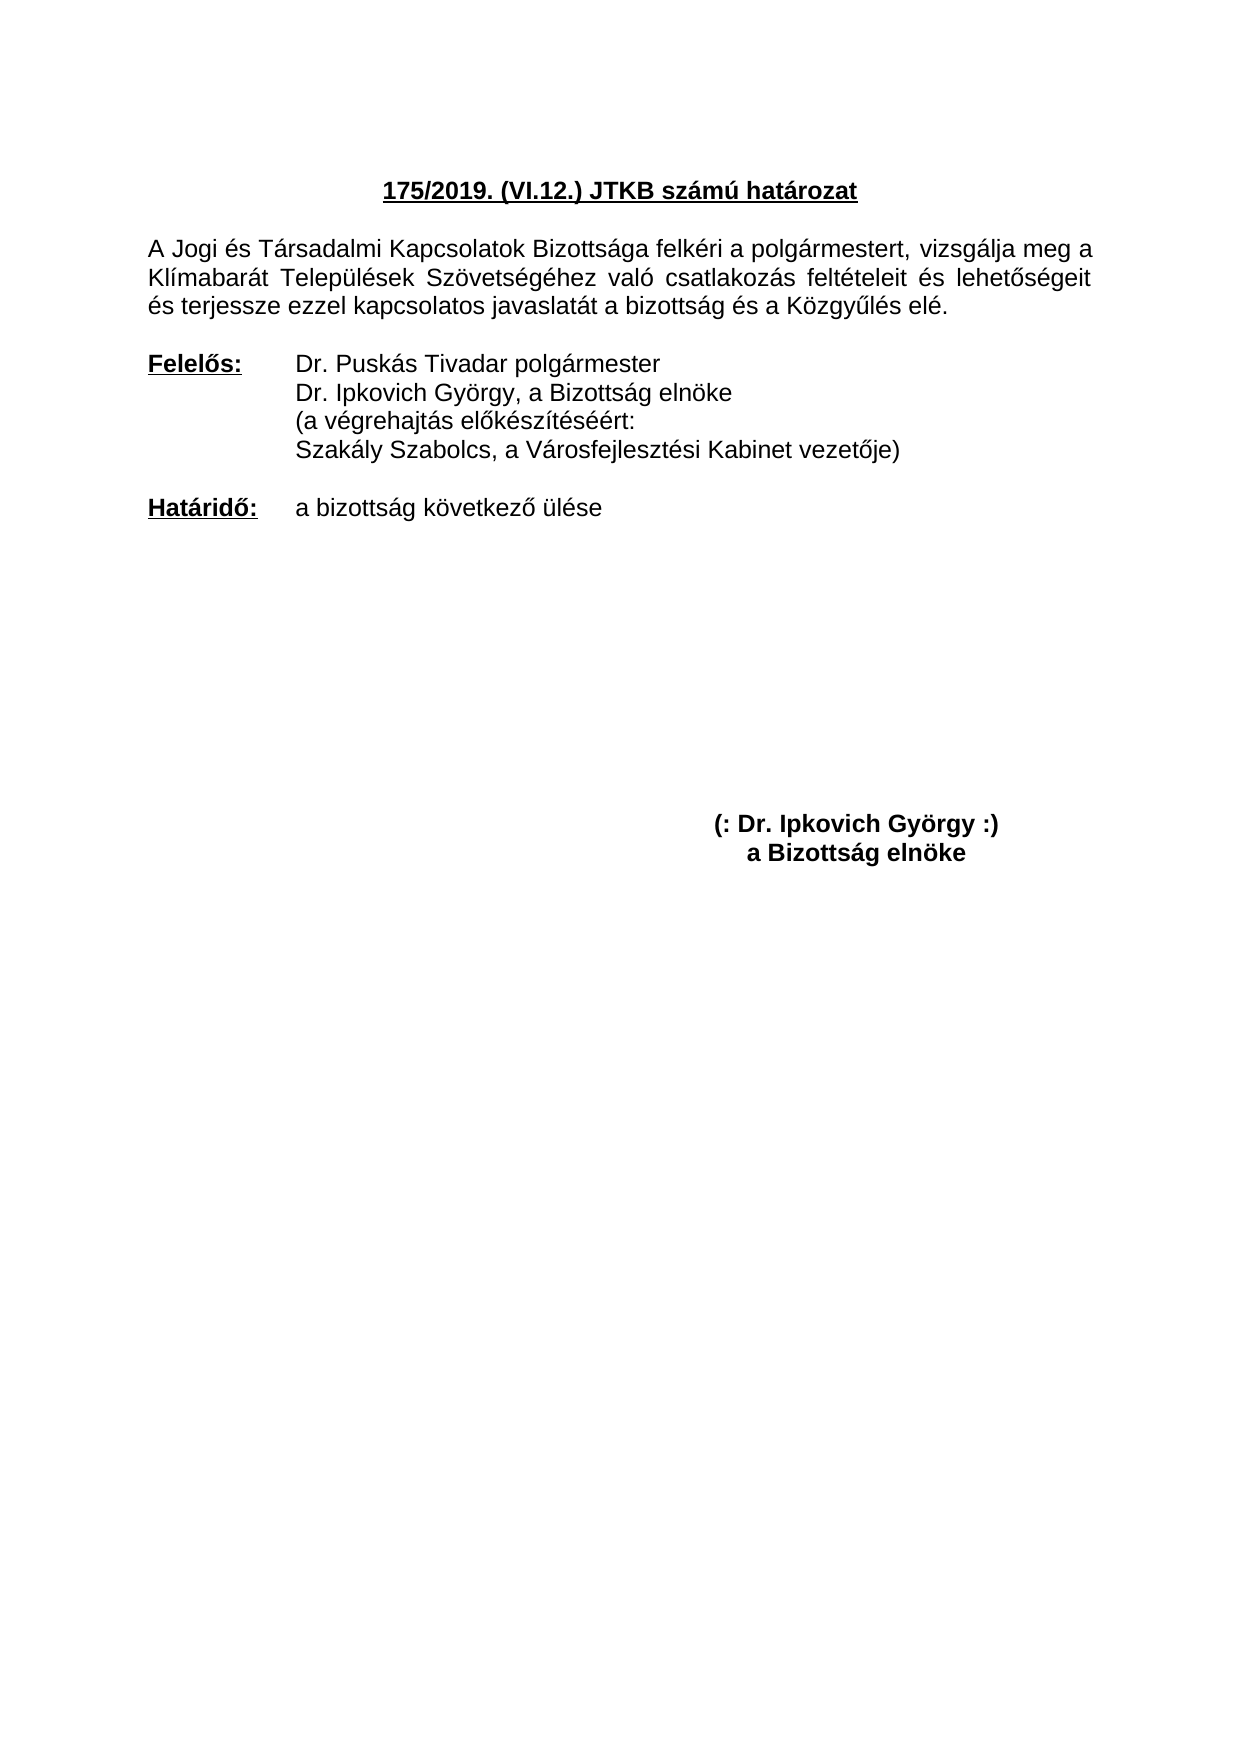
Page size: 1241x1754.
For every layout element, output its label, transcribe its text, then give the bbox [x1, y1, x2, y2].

text Felelős: Dr. Puskás Tivadar polgármester [148, 349, 1093, 378]
text 175/2019. (VI.12.) JTKB számú határozat [148, 176, 1093, 205]
text (: Dr. Ipkovich György :) [148, 809, 1093, 838]
text (a végrehajtás előkészítéséért: [295, 406, 1093, 435]
text Dr. Ipkovich György, a Bizottság elnöke [148, 378, 1093, 406]
text a Bizottság elnöke [148, 838, 1093, 866]
text Határidő: a bizottság következő ülése [148, 493, 1093, 521]
text Szakály Szabolcs, a Városfejlesztési Kabinet vezetője) [295, 435, 1093, 464]
text A Jogi és Társadalmi Kapcsolatok Bizottsága felkéri a polgármestert, vizsgálja meg a Klímabarát Települések Szövetségéhez való csatlakozás feltételeit és lehetőségeit és terjessze ezzel kapcsolatos javaslatát a bizottság és a Közgyűlés elé. [148, 234, 1093, 320]
